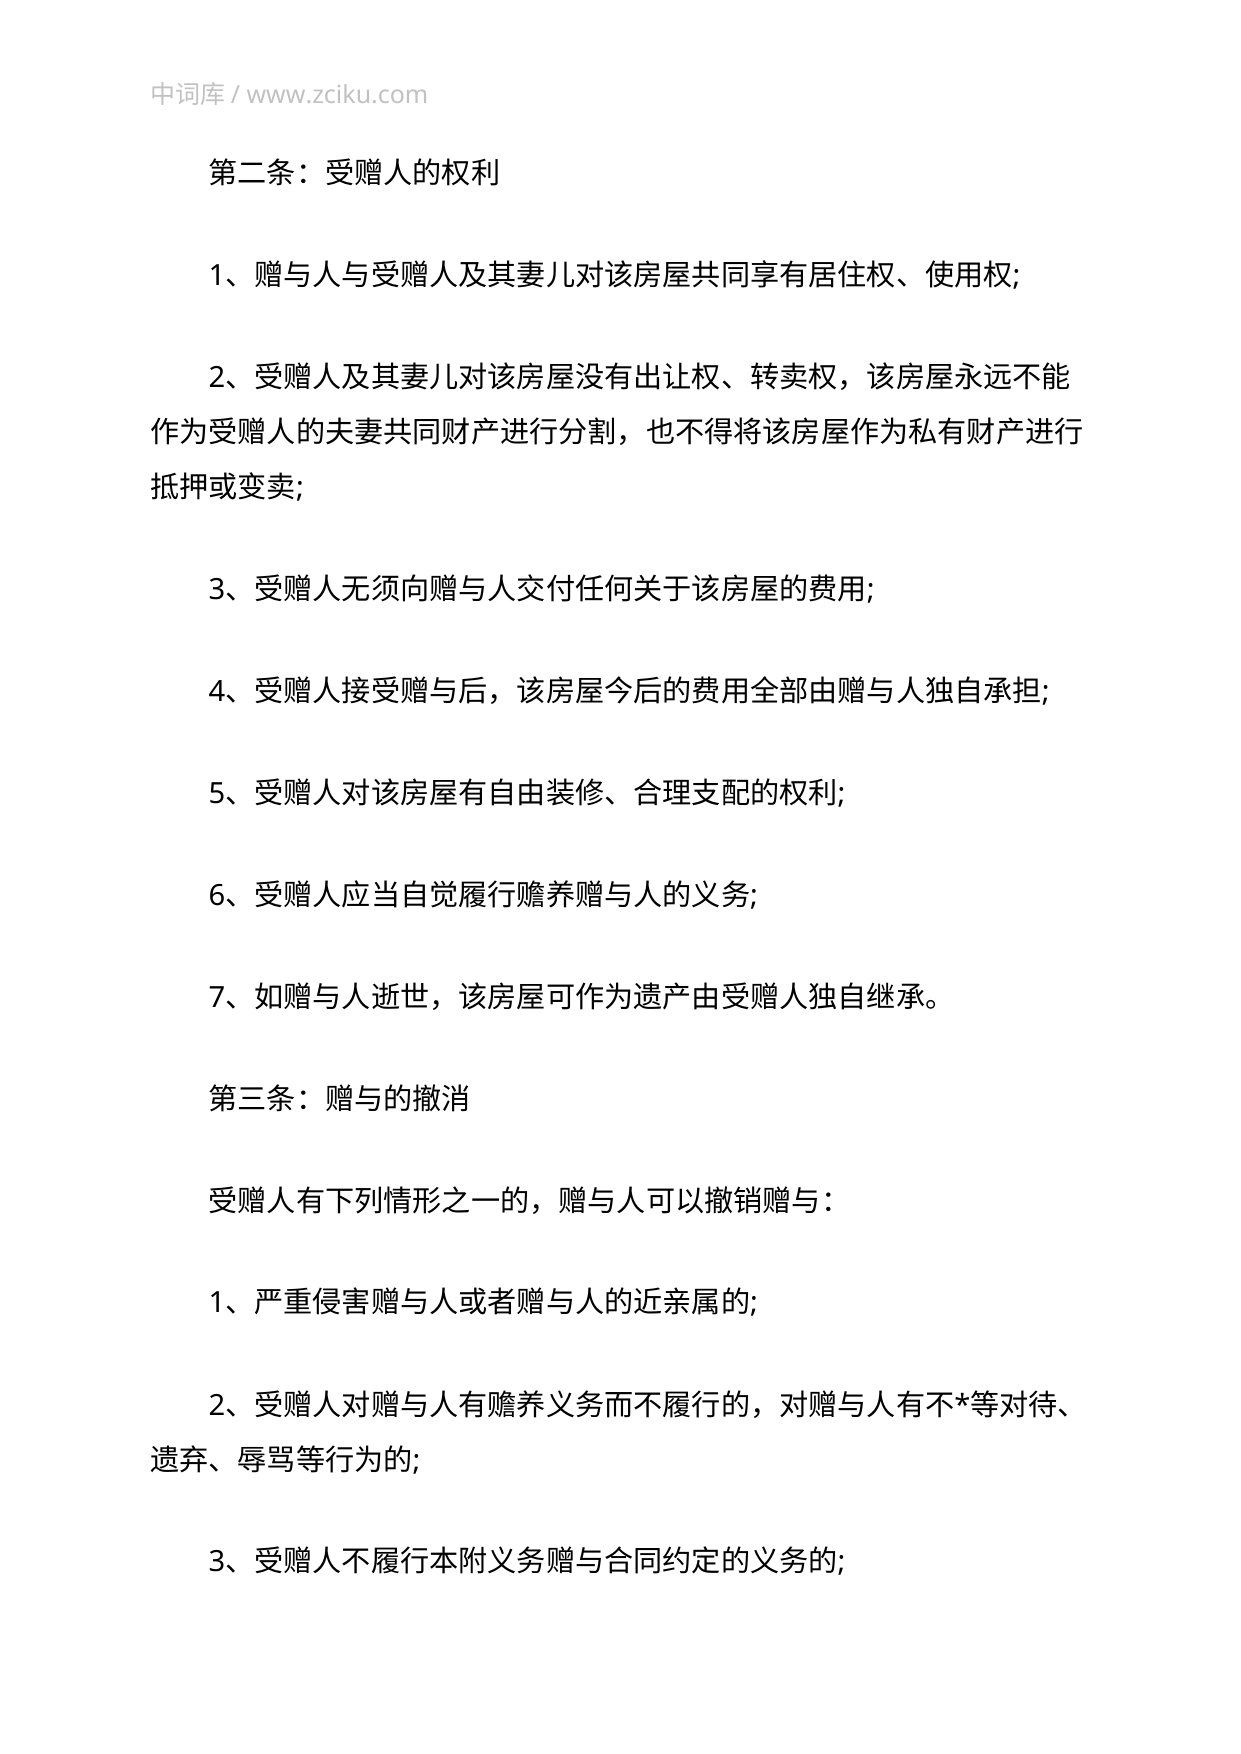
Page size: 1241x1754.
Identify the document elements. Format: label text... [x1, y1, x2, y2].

text 受赠人有下列情形之一的，赠与人可以撤销赠与： [150, 1177, 1090, 1219]
text 1、赠与人与受赠人及其妻儿对该房屋共同享有居住权、使用权; [150, 252, 1090, 294]
text 3、受赠人无须向赠与人交付任何关于该房屋的费用; [150, 566, 1090, 608]
text 2、受赠人及其妻儿对该房屋没有出让权、转卖权，该房屋永远不能作为受赠人的夫妻共同财产进行分割，也不得将该房屋作为私有财产进行抵押或变卖; [150, 354, 1090, 506]
text 6、受赠人应当自觉履行赡养赠与人的义务; [150, 872, 1090, 914]
text 5、受赠人对该房屋有自由装修、合理支配的权利; [150, 769, 1090, 812]
text 第三条：赠与的撤消 [150, 1076, 1090, 1118]
text 第二条：受赠人的权利 [150, 150, 1090, 192]
text 1、严重侵害赠与人或者赠与人的近亲属的; [150, 1279, 1090, 1321]
text 7、如赠与人逝世，该房屋可作为遗产由受赠人独自继承。 [150, 973, 1090, 1016]
text 3、受赠人不履行本附义务赠与合同约定的义务的; [150, 1538, 1090, 1580]
text 2、受赠人对赠与人有赡养义务而不履行的，对赠与人有不*等对待、遗弃、辱骂等行为的; [150, 1381, 1090, 1478]
text 4、受赠人接受赠与后，该房屋今后的费用全部由赠与人独自承担; [150, 668, 1090, 710]
